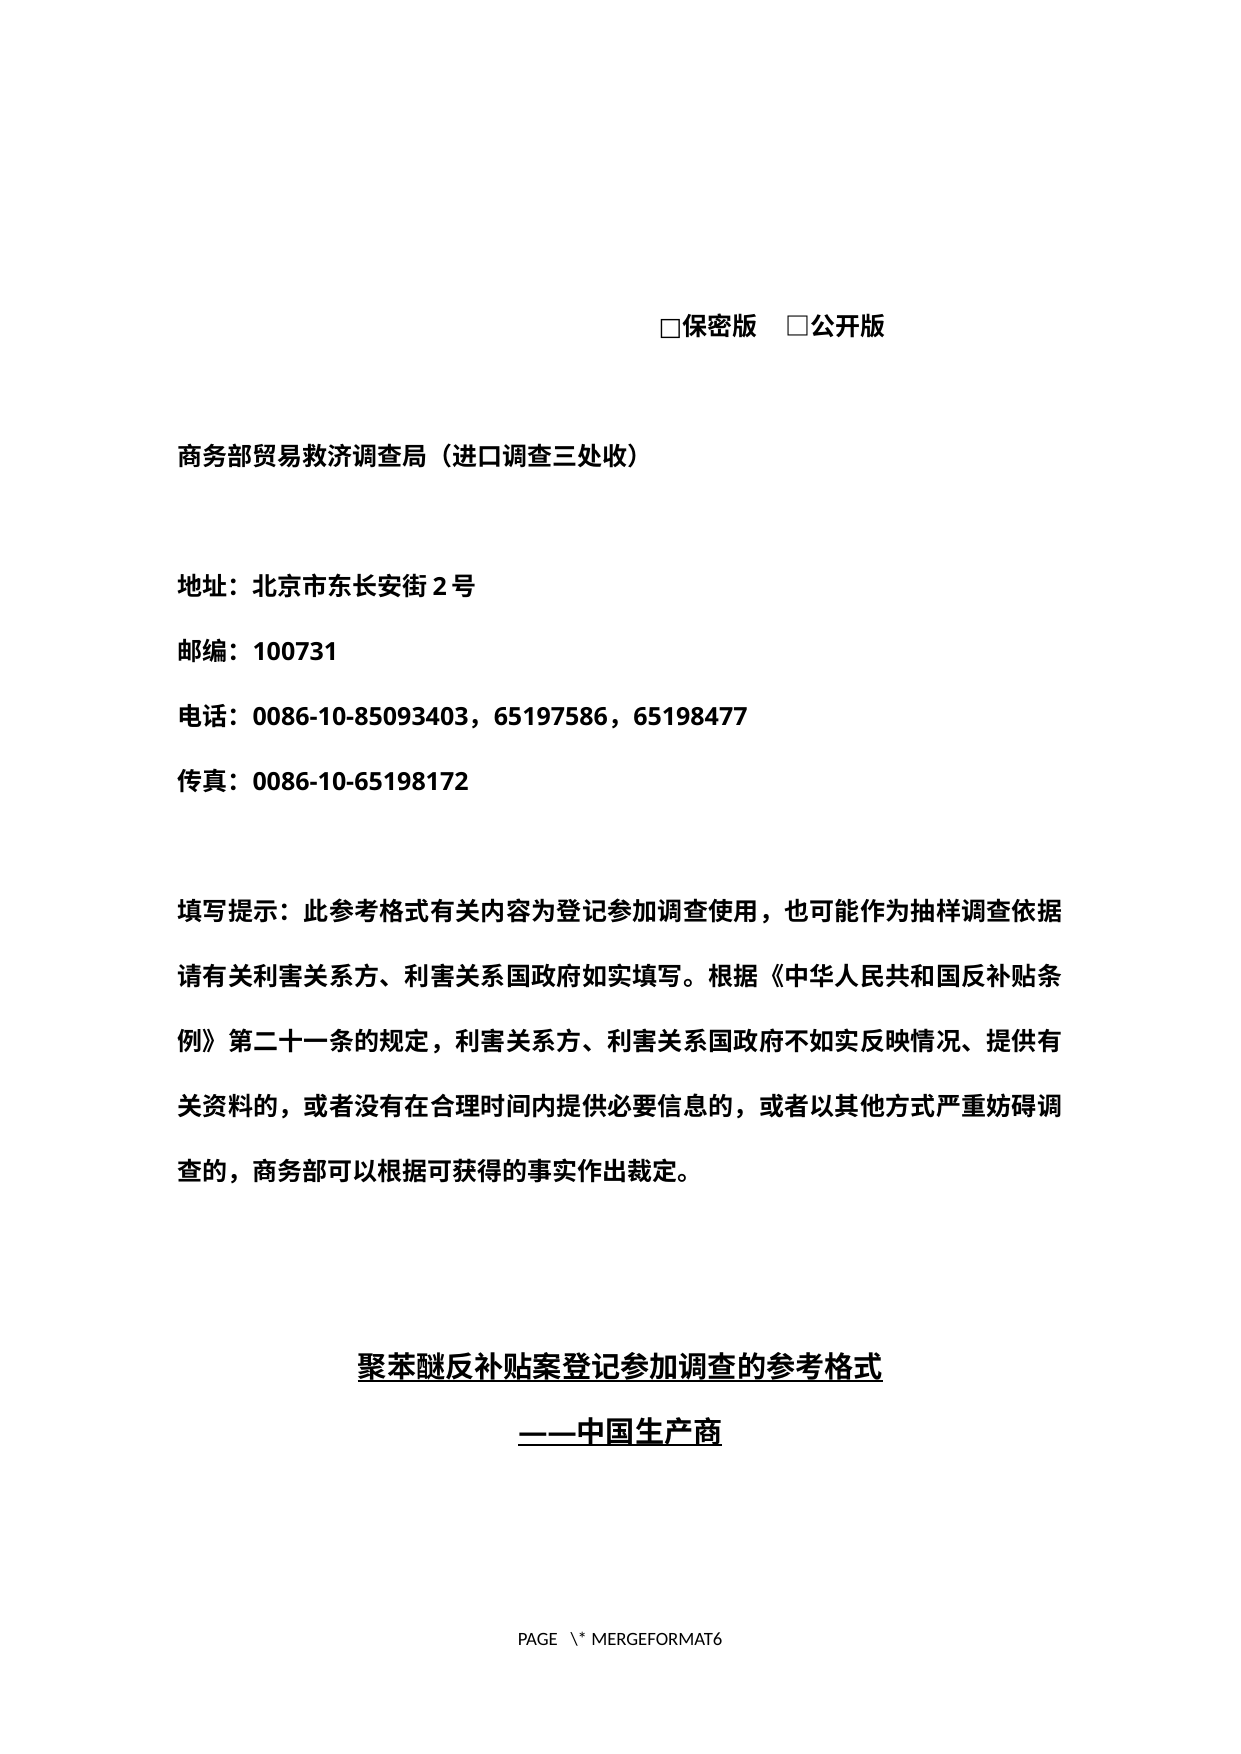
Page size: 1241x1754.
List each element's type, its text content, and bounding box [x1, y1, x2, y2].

text 聚苯醚反补贴案登记参加调查的参考格式 [177, 1332, 1063, 1397]
text 邮编：100731 [177, 617, 1063, 682]
text 填写提示：此参考格式有关内容为登记参加调查使用，也可能作为抽样调查依据。请有关利害关系方、利害关系国政府如实填写。根据《中华人民共和国反补贴条例》第二十一条的规定，利害关系方、利害关系国政府不如实反映情况、提供有关资料的，或者没有在合理时间内提供必要信息的，或者以其他方式严重妨碍调查的，商务部可以根据可获得的事实作出裁定。 [177, 877, 1063, 1202]
text ——中国生产商 [177, 1397, 1063, 1462]
text 传真：0086-10-65198172 [177, 747, 1063, 812]
text 商务部贸易救济调查局（进口调查三处收） [177, 422, 1063, 487]
text □保密版 □公开版 [177, 292, 1063, 357]
text 地址：北京市东长安街2号 [177, 552, 1063, 617]
text 电话：0086-10-85093403，65197586，65198477 [177, 682, 1063, 747]
